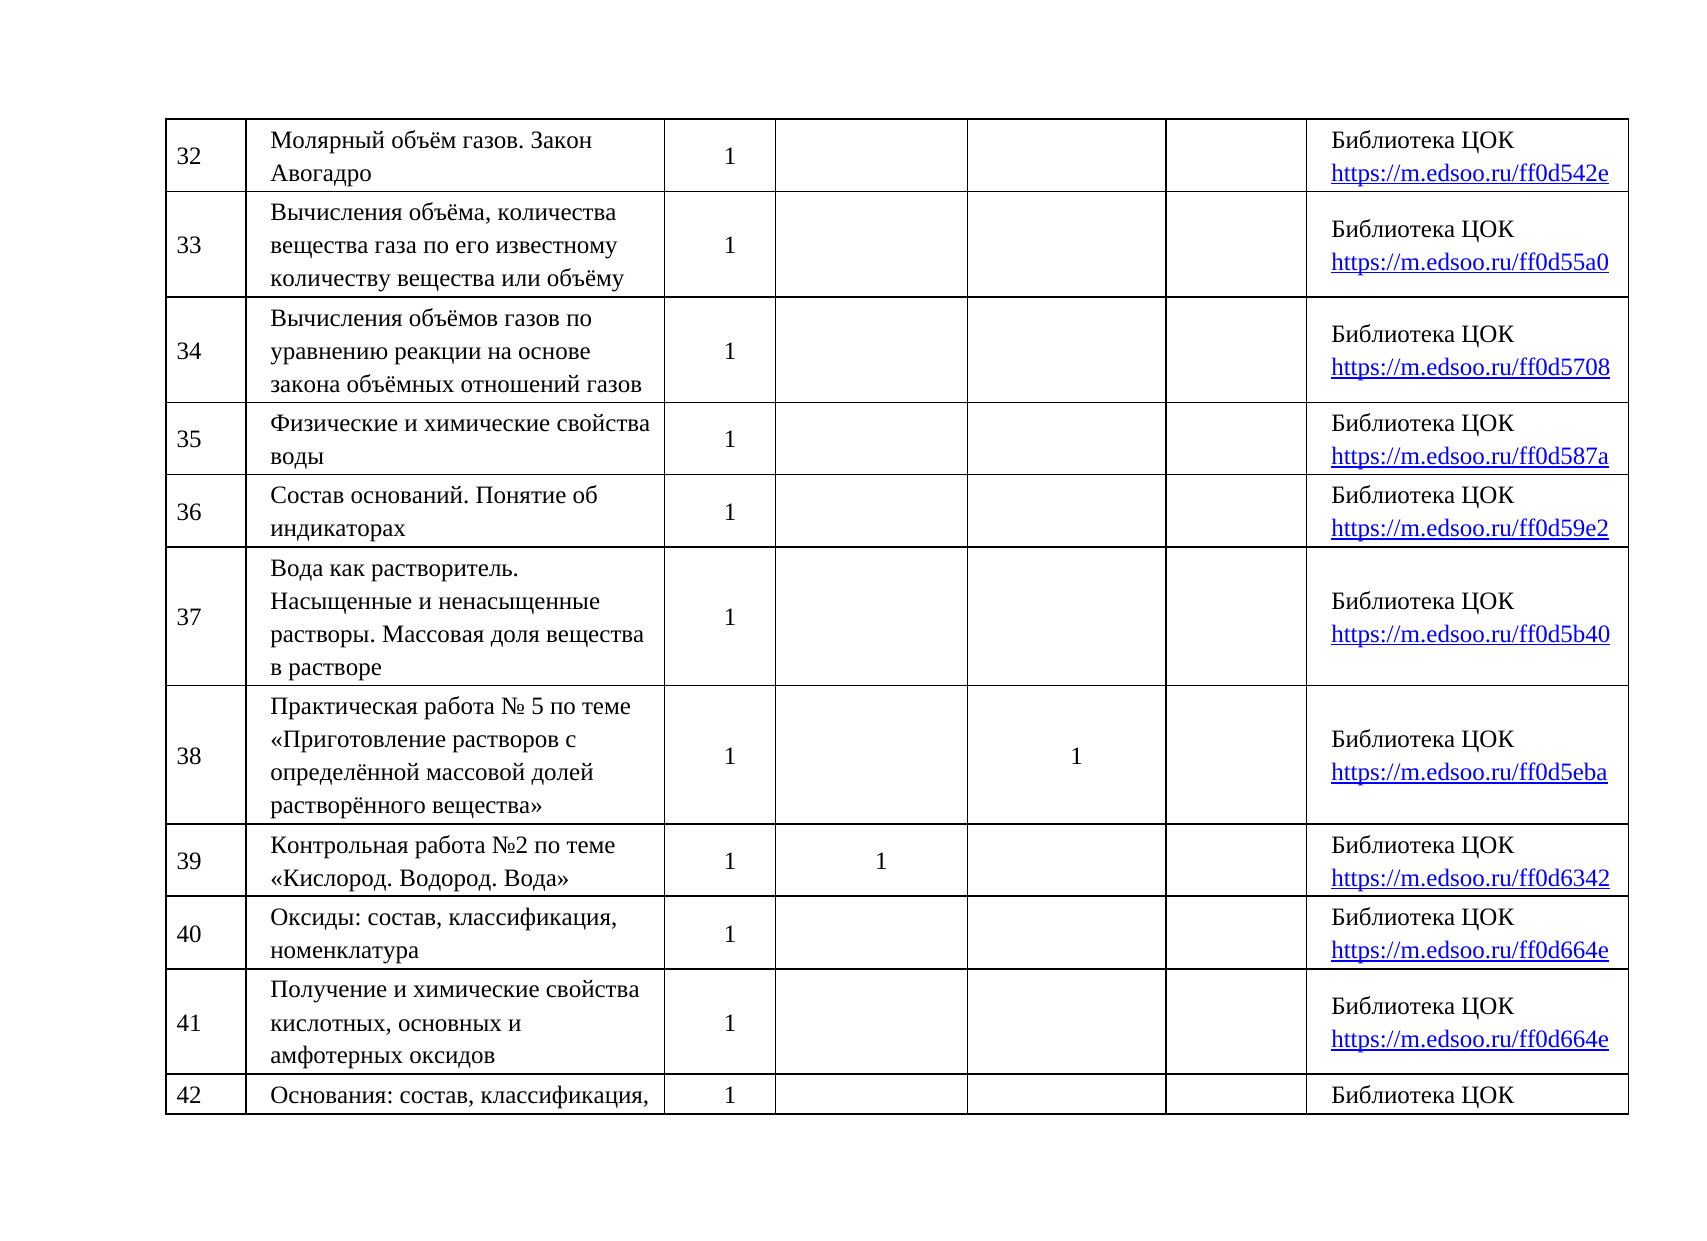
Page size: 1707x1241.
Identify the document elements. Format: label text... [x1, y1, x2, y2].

table_cell [1167, 897, 1306, 968]
table_cell 38 [167, 686, 245, 823]
table_cell Молярный объём газов. Закон Авогадро [247, 120, 664, 191]
table_cell 35 [167, 403, 245, 474]
table_cell 1 [665, 970, 775, 1073]
table_cell [1167, 192, 1306, 296]
table_cell 1 [665, 298, 775, 401]
table_cell 34 [167, 298, 245, 401]
table_cell Библиотека ЦОК https://m.edsoo.ru/ff0d6342 [1307, 825, 1628, 895]
table_cell [968, 548, 1165, 684]
table_cell Получение и химические свойства кислотных, основных и амфотерных оксидов [247, 970, 664, 1073]
table_cell [968, 298, 1165, 401]
table_cell Библиотека ЦОК https://m.edsoo.ru/ff0d55a0 [1307, 192, 1628, 296]
table_cell [1167, 686, 1306, 823]
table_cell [247, 1075, 664, 1113]
table_cell [968, 970, 1165, 1073]
table_cell Состав оснований. Понятие об индикаторах [247, 475, 664, 546]
table_cell [776, 1075, 967, 1113]
table_cell 39 [167, 825, 245, 895]
table_cell [1167, 825, 1306, 895]
table_cell [1167, 403, 1306, 474]
table_cell [1167, 970, 1306, 1073]
table_cell 32 [167, 120, 245, 191]
table_cell 41 [167, 970, 245, 1073]
table_cell [776, 120, 967, 191]
table_cell [776, 475, 967, 546]
table_cell Библиотека ЦОК https://m.edsoo.ru/ff0d664e [1307, 970, 1628, 1073]
table_cell Вода как растворитель. Насыщенные и ненасыщенные растворы. Массовая доля вещества в растворе [247, 548, 664, 684]
table_cell Библиотека ЦОК https://m.edsoo.ru/ff0d59e2 [1307, 475, 1628, 546]
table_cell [1307, 1075, 1628, 1113]
table_cell [1167, 120, 1306, 191]
table_cell Физические и химические свойства воды [247, 403, 664, 474]
table_cell 40 [167, 897, 245, 968]
table_cell [776, 970, 967, 1073]
table_cell 42 [167, 1075, 245, 1113]
table_cell [968, 403, 1165, 474]
table_cell 1 [776, 825, 967, 895]
table_cell Вычисления объёмов газов по уравнению реакции на основе закона объёмных отношений газов [247, 298, 664, 401]
table_cell 36 [167, 475, 245, 546]
table_cell [776, 192, 967, 296]
table_cell Библиотека ЦОК https://m.edsoo.ru/ff0d664e [1307, 897, 1628, 968]
table_cell 37 [167, 548, 245, 684]
table_cell [968, 192, 1165, 296]
table_cell 1 [665, 686, 775, 823]
table_cell 1 [968, 686, 1165, 823]
table_cell Библиотека ЦОК https://m.edsoo.ru/ff0d542e [1307, 120, 1628, 191]
table_cell 1 [665, 475, 775, 546]
table_cell Контрольная работа №2 по теме «Кислород. Водород. Вода» [247, 825, 664, 895]
table_cell 1 [665, 548, 775, 684]
table_cell Вычисления объёма, количества вещества газа по его известному количеству вещества или объёму [247, 192, 664, 296]
table_cell 33 [167, 192, 245, 296]
table_cell [968, 1075, 1165, 1113]
table_cell [776, 298, 967, 401]
table_cell [1167, 475, 1306, 546]
table_cell 1 [665, 897, 775, 968]
table_cell 1 [665, 1075, 775, 1113]
table_cell Библиотека ЦОК https://m.edsoo.ru/ff0d587a [1307, 403, 1628, 474]
table_cell [1167, 1075, 1306, 1113]
table_cell [968, 120, 1165, 191]
table_cell 1 [665, 825, 775, 895]
table_cell Практическая работа № 5 по теме «Приготовление растворов с определённой массовой долей растворённого вещества» [247, 686, 664, 823]
table_cell [1167, 298, 1306, 401]
table_cell Оксиды: состав, классификация, номенклатура [247, 897, 664, 968]
table_cell [968, 825, 1165, 895]
table_cell Библиотека ЦОК https://m.edsoo.ru/ff0d5708 [1307, 298, 1628, 401]
table_cell [776, 897, 967, 968]
table_cell [968, 475, 1165, 546]
table_cell [776, 403, 967, 474]
table_cell [968, 897, 1165, 968]
table_cell [776, 686, 967, 823]
table_cell Библиотека ЦОК https://m.edsoo.ru/ff0d5b40 [1307, 548, 1628, 684]
table_cell Библиотека ЦОК https://m.edsoo.ru/ff0d5eba [1307, 686, 1628, 823]
table_cell 1 [665, 192, 775, 296]
table_cell [776, 548, 967, 684]
table_cell [1167, 548, 1306, 684]
table_cell 1 [665, 403, 775, 474]
table_cell 1 [665, 120, 775, 191]
